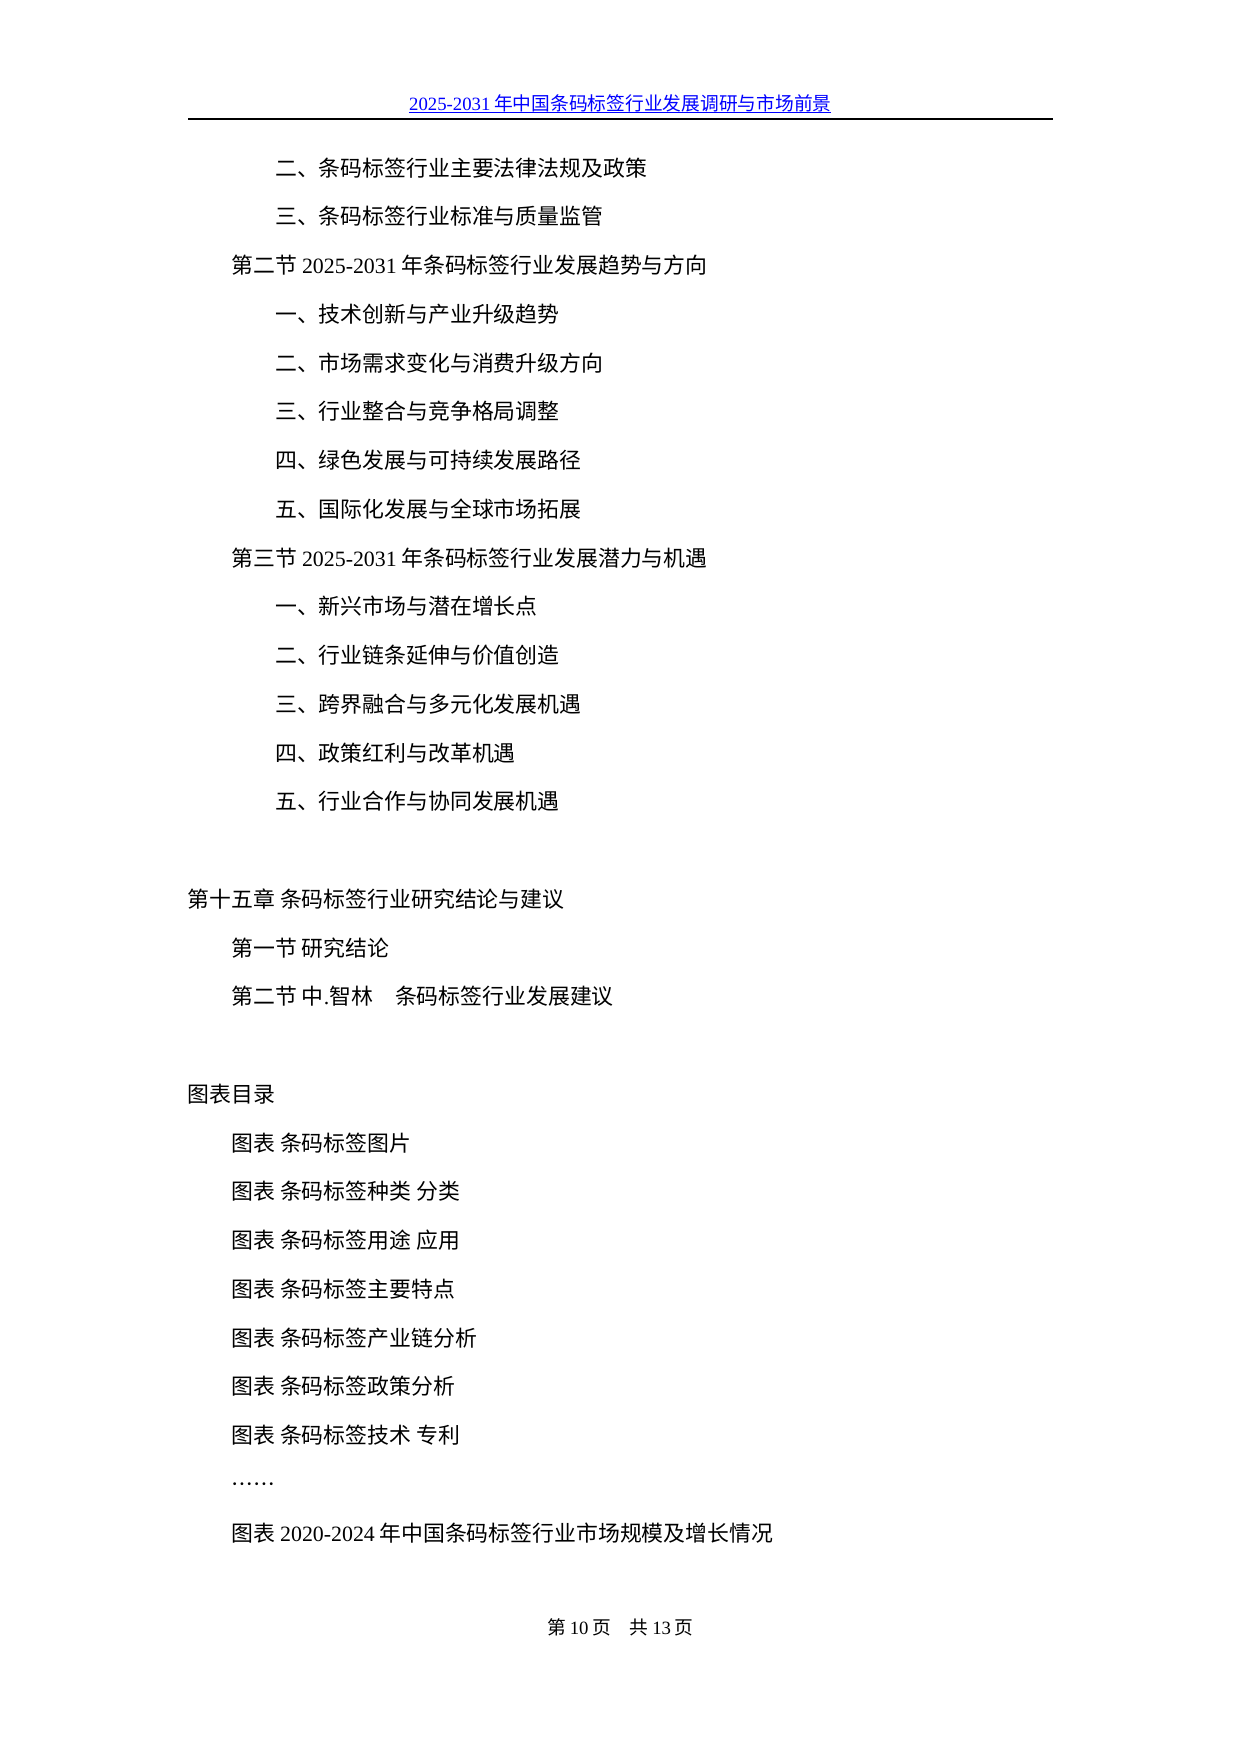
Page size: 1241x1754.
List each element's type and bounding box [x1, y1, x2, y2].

text [187, 150, 1053, 1548]
